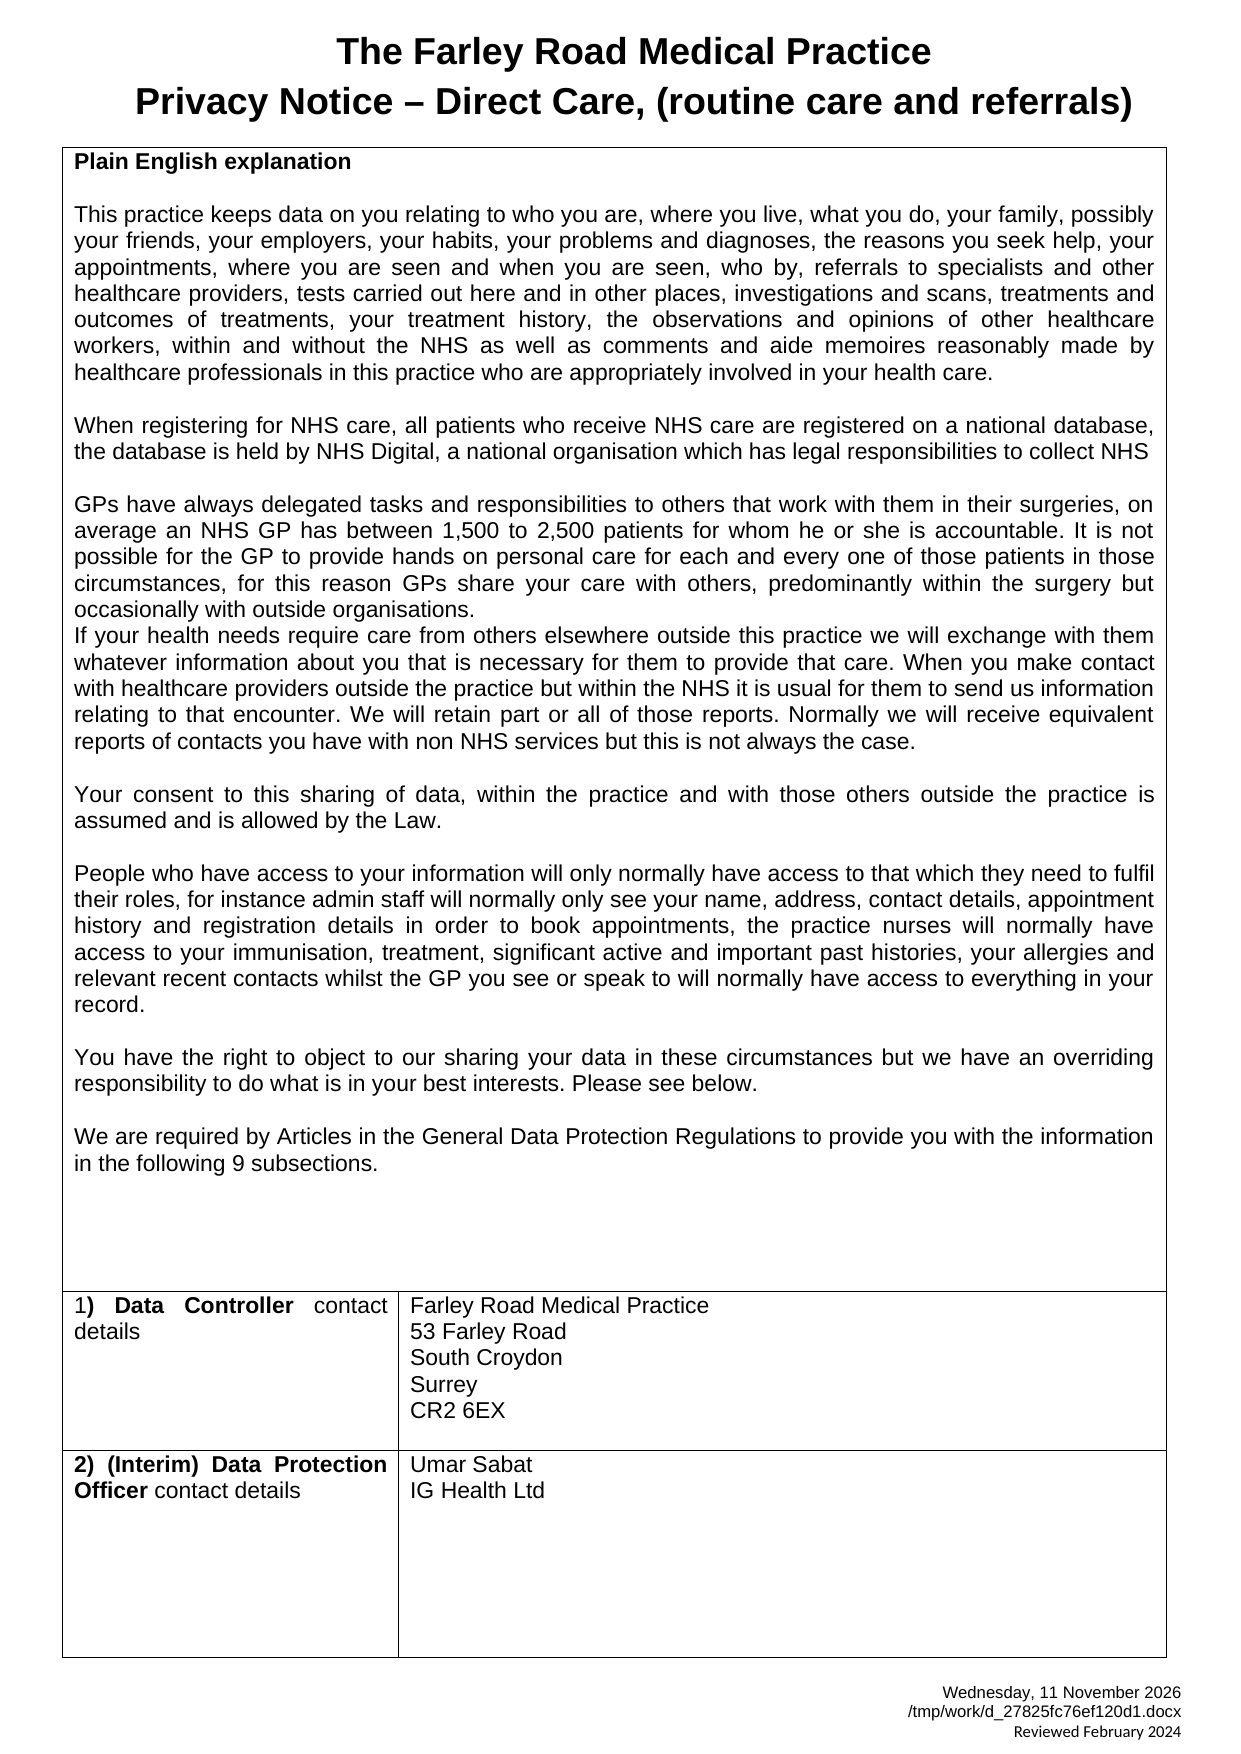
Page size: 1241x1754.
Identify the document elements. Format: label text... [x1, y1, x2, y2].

table_cell Farley Road Medical Practice 53 Farley Road South Croydon Surrey CR2 6EX [399, 1292, 1166, 1450]
table_cell Umar Sabat IG Health Ltd [399, 1451, 1166, 1657]
table_header Plain English explanation This practice keeps data on you relating to who you are, where you live, what you do, your family, possibly your friends, your employers, your habits, your problems and diagnoses, the reasons you seek help, your appointments, where you are seen and when you are seen, who by, referrals to specialists and other healthcare providers, tests carried out here and in other places, investigations and scans, treatments and outcomes of treatments, your treatment history, the observations and opinions of other healthcare workers, within and without the NHS as well as comments and aide memoires reasonably made by healthcare professionals in this practice who are appropriately involved in your health care. When registering for NHS care, all patients who receive NHS care are registered on a national database, the database is held by NHS Digital, a national organisation which has legal responsibilities to collect NHS GPs have always delegated tasks and responsibilities to others that work with them in their surgeries, on average an NHS GP has between 1,500 to 2,500 patients for whom he or she is accountable. It is not possible for the GP to provide hands on personal care for each and every one of those patients in those circumstances, for this reason GPs share your care with others, predominantly within the surgery but occasionally with outside organisations. If your health needs require care from others elsewhere outside this practice we will exchange with them whatever information about you that is necessary for them to provide that care. When you make contact with healthcare providers outside the practice but within the NHS it is usual for them to send us information relating to that encounter. We will retain part or all of those reports. Normally we will receive equivalent reports of contacts you have with non NHS services but this is not always the case. Your consent to this sharing of data, within the practice and with those others outside the practice is assumed and is allowed by the Law. People who have access to your information will only normally have access to that which they need to fulfil their roles, for instance admin staff will normally only see your name, address, contact details, appointment history and registration details in order to book appointments, the practice nurses will normally have access to your immunisation, treatment, significant active and important past histories, your allergies and relevant recent contacts whilst the GP you see or speak to will normally have access to everything in your record. You have the right to object to our sharing your data in these circumstances but we have an overriding responsibility to do what is in your best interests. Please see below. We are required by Articles in the General Data Protection Regulations to provide you with the information in the following 9 subsections. [63, 148, 1166, 1291]
table_cell 1) Data Controller contact details [63, 1292, 398, 1450]
table_cell 2) (Interim) Data Protection Officer contact details [63, 1451, 398, 1657]
